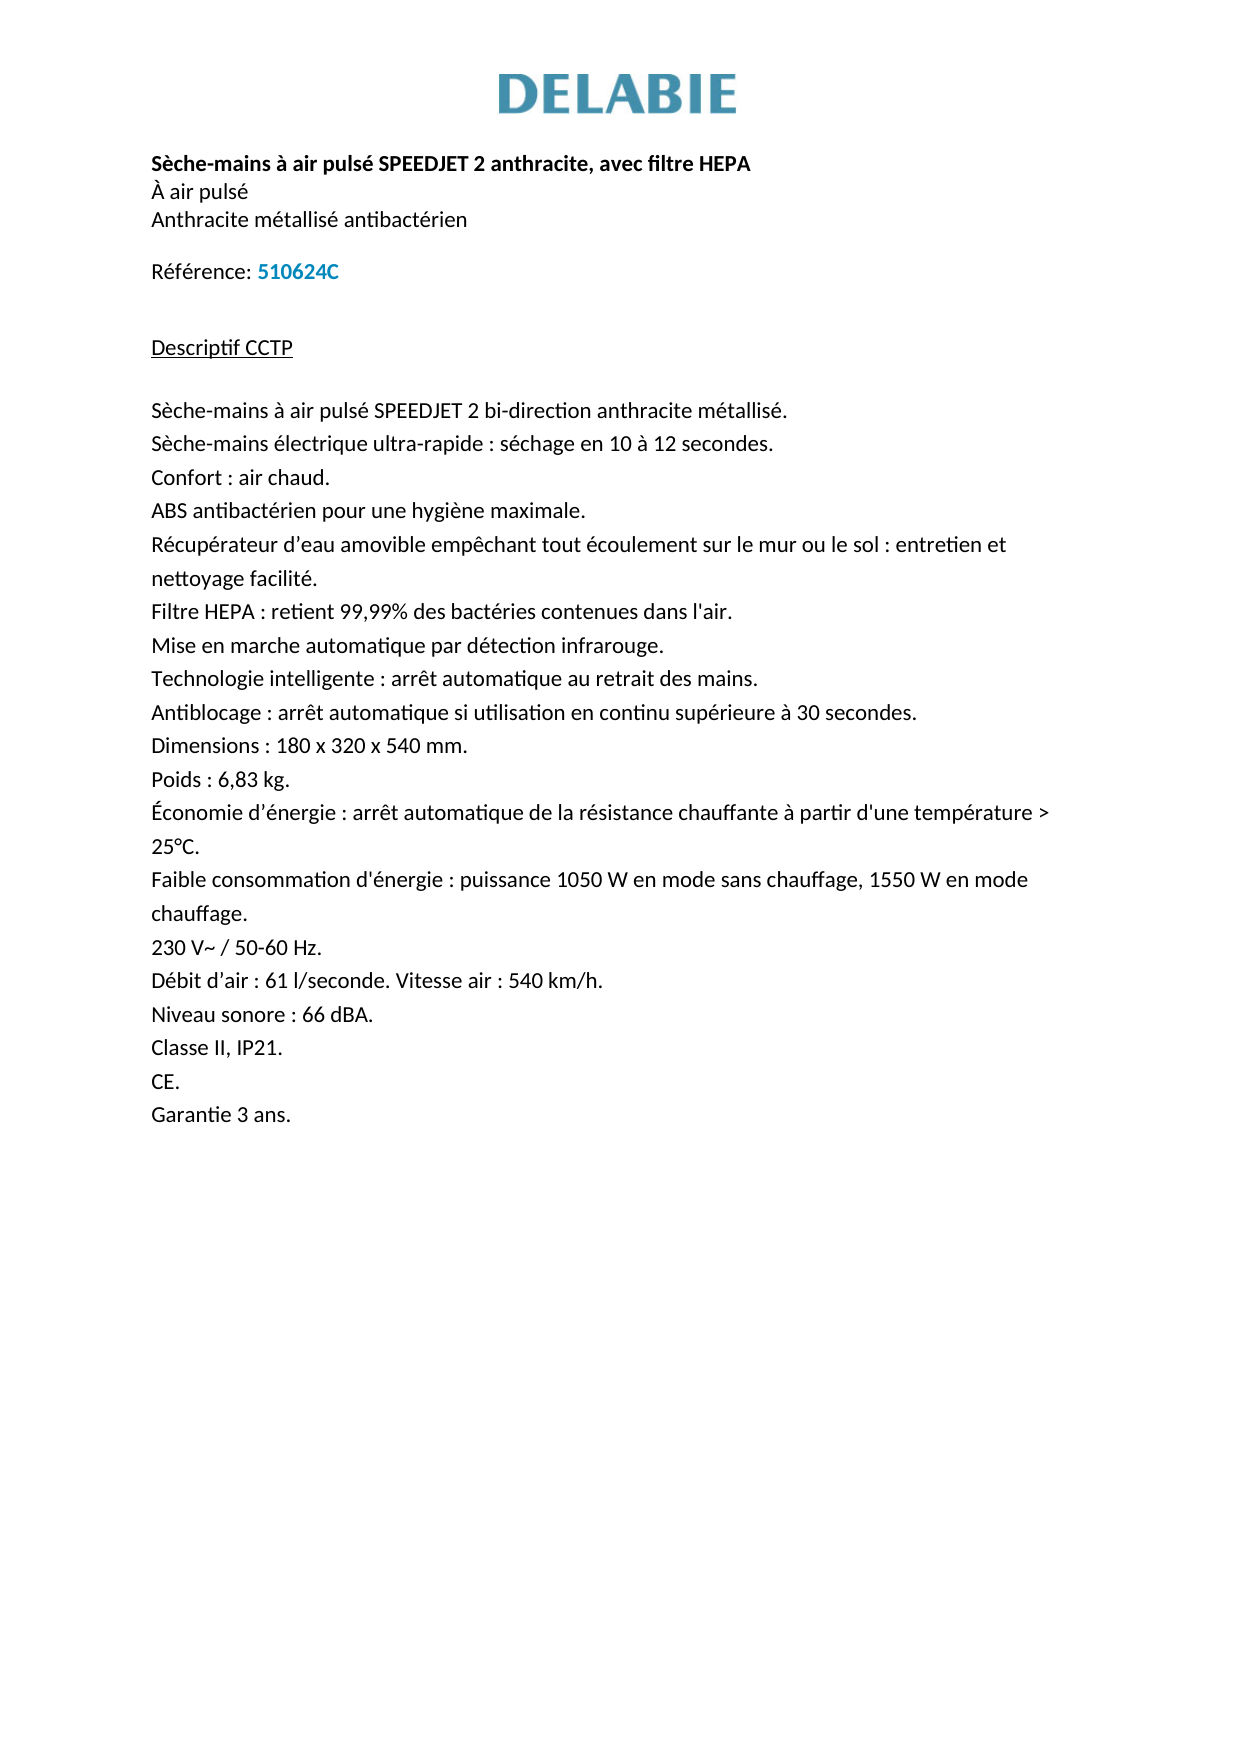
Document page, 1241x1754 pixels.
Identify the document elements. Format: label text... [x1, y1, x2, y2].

text Anthracite métallisé antibactérien [151, 205, 1084, 233]
text Sèche-mains à air pulsé SPEEDJET 2 bi-direction anthracite métallisé. [151, 396, 1084, 424]
picture [497, 74, 738, 114]
text Descriptif CCTP [151, 333, 1084, 361]
text ABS antibactérien pour une hygiène maximale. [151, 497, 1084, 525]
text Sèche-mains à air pulsé SPEEDJET 2 anthracite, avec filtre HEPA [151, 149, 1084, 177]
text Récupérateur d’eau amovible empêchant tout écoulement sur le mur ou le sol : entretien et nettoyage facilité. [151, 530, 1084, 592]
text 230 V~ / 50-60 Hz. [151, 933, 1084, 961]
text CE. [151, 1067, 1084, 1095]
text Débit d’air : 61 l/seconde. Vitesse air : 540 km/h. [151, 966, 1084, 994]
text Dimensions : 180 x 320 x 540 mm. [151, 731, 1084, 759]
text Filtre HEPA : retient 99,99% des bactéries contenues dans l'air. [151, 597, 1084, 625]
text Classe II, IP21. [151, 1033, 1084, 1061]
text Technologie intelligente : arrêt automatique au retrait des mains. [151, 664, 1084, 692]
text À air pulsé [151, 177, 1084, 205]
text Niveau sonore : 66 dBA. [151, 1000, 1084, 1028]
text Sèche-mains électrique ultra-rapide : séchage en 10 à 12 secondes. [151, 429, 1084, 458]
text Confort : air chaud. [151, 463, 1084, 491]
text Économie d’énergie : arrêt automatique de la résistance chauffante à partir d'une température > 25°C. [151, 798, 1084, 860]
text Mise en marche automatique par détection infrarouge. [151, 631, 1084, 659]
text Antiblocage : arrêt automatique si utilisation en continu supérieure à 30 secondes. [151, 698, 1084, 726]
text Poids : 6,83 kg. [151, 765, 1084, 793]
text Garantie 3 ans. [151, 1100, 1084, 1128]
text Référence: 510624C [151, 257, 1084, 285]
text Faible consommation d'énergie : puissance 1050 W en mode sans chauffage, 1550 W en mode chauffage. [151, 866, 1084, 927]
